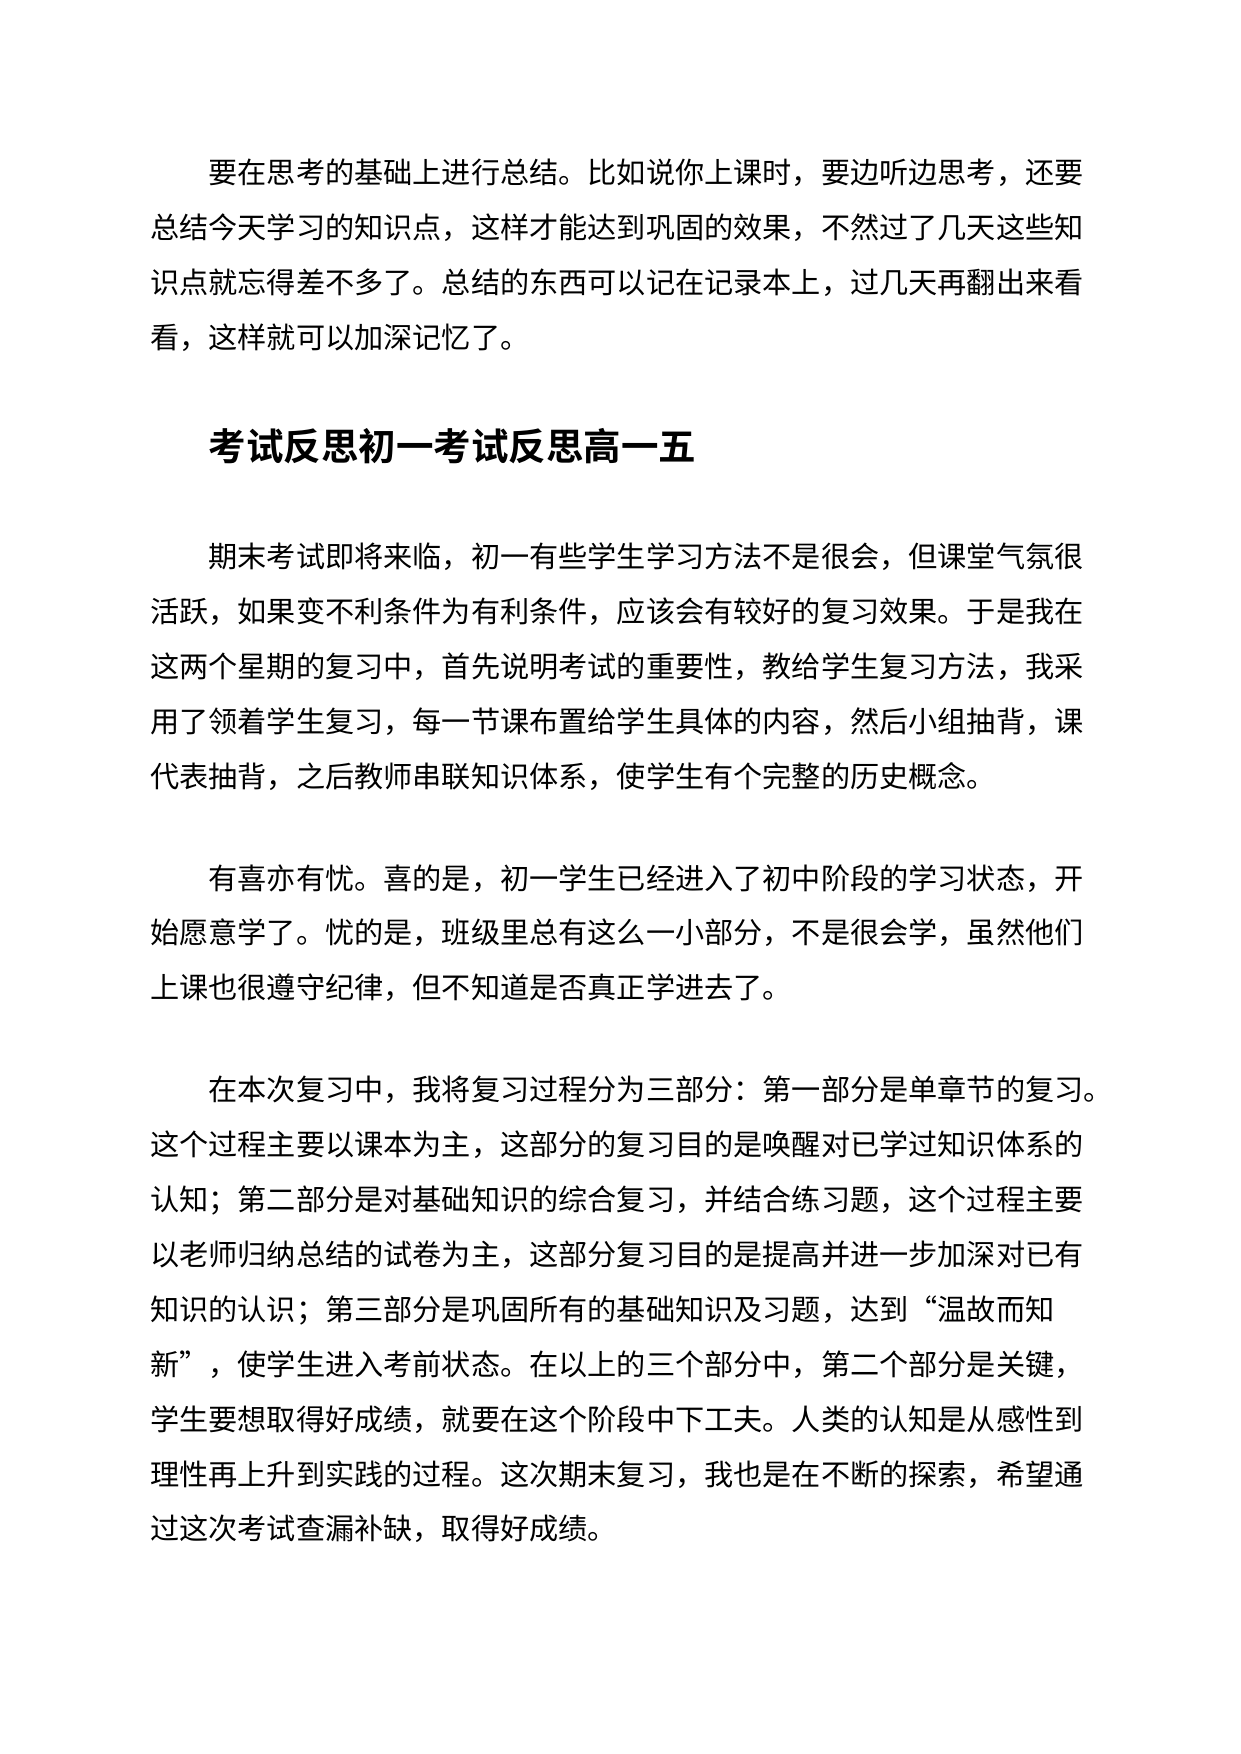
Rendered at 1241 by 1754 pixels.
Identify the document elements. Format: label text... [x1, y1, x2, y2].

text 有喜亦有忧。喜的是，初一学生已经进入了初中阶段的学习状态，开始愿意学了。忧的是，班级里总有这么一小部分，不是很会学，虽然他们上课也很遵守纪律，但不知道是否真正学进去了。 [150, 855, 1090, 1007]
text 考试反思初一考试反思高一五 [150, 416, 1090, 471]
text 期末考试即将来临，初一有些学生学习方法不是很会，但课堂气氛很活跃，如果变不利条件为有利条件，应该会有较好的复习效果。于是我在这两个星期的复习中，首先说明考试的重要性，教给学生复习方法，我采用了领着学生复习，每一节课布置给学生具体的内容，然后小组抽背，课代表抽背，之后教师串联知识体系，使学生有个完整的历史概念。 [150, 534, 1090, 796]
text 要在思考的基础上进行总结。比如说你上课时，要边听边思考，还要总结今天学习的知识点，这样才能达到巩固的效果，不然过了几天这些知识点就忘得差不多了。总结的东西可以记在记录本上，过几天再翻出来看看，这样就可以加深记忆了。 [150, 150, 1090, 357]
text 在本次复习中，我将复习过程分为三部分：第一部分是单章节的复习。这个过程主要以课本为主，这部分的复习目的是唤醒对已学过知识体系的认知；第二部分是对基础知识的综合复习，并结合练习题，这个过程主要以老师归纳总结的试卷为主，这部分复习目的是提高并进一步加深对已有知识的认识；第三部分是巩固所有的基础知识及习题，达到“温故而知新”，使学生进入考前状态。在以上的三个部分中，第二个部分是关键，学生要想取得好成绩，就要在这个阶段中下工夫。人类的认知是从感性到理性再上升到实践的过程。这次期末复习，我也是在不断的探索，希望通过这次考试查漏补缺，取得好成绩。 [150, 1067, 1090, 1548]
